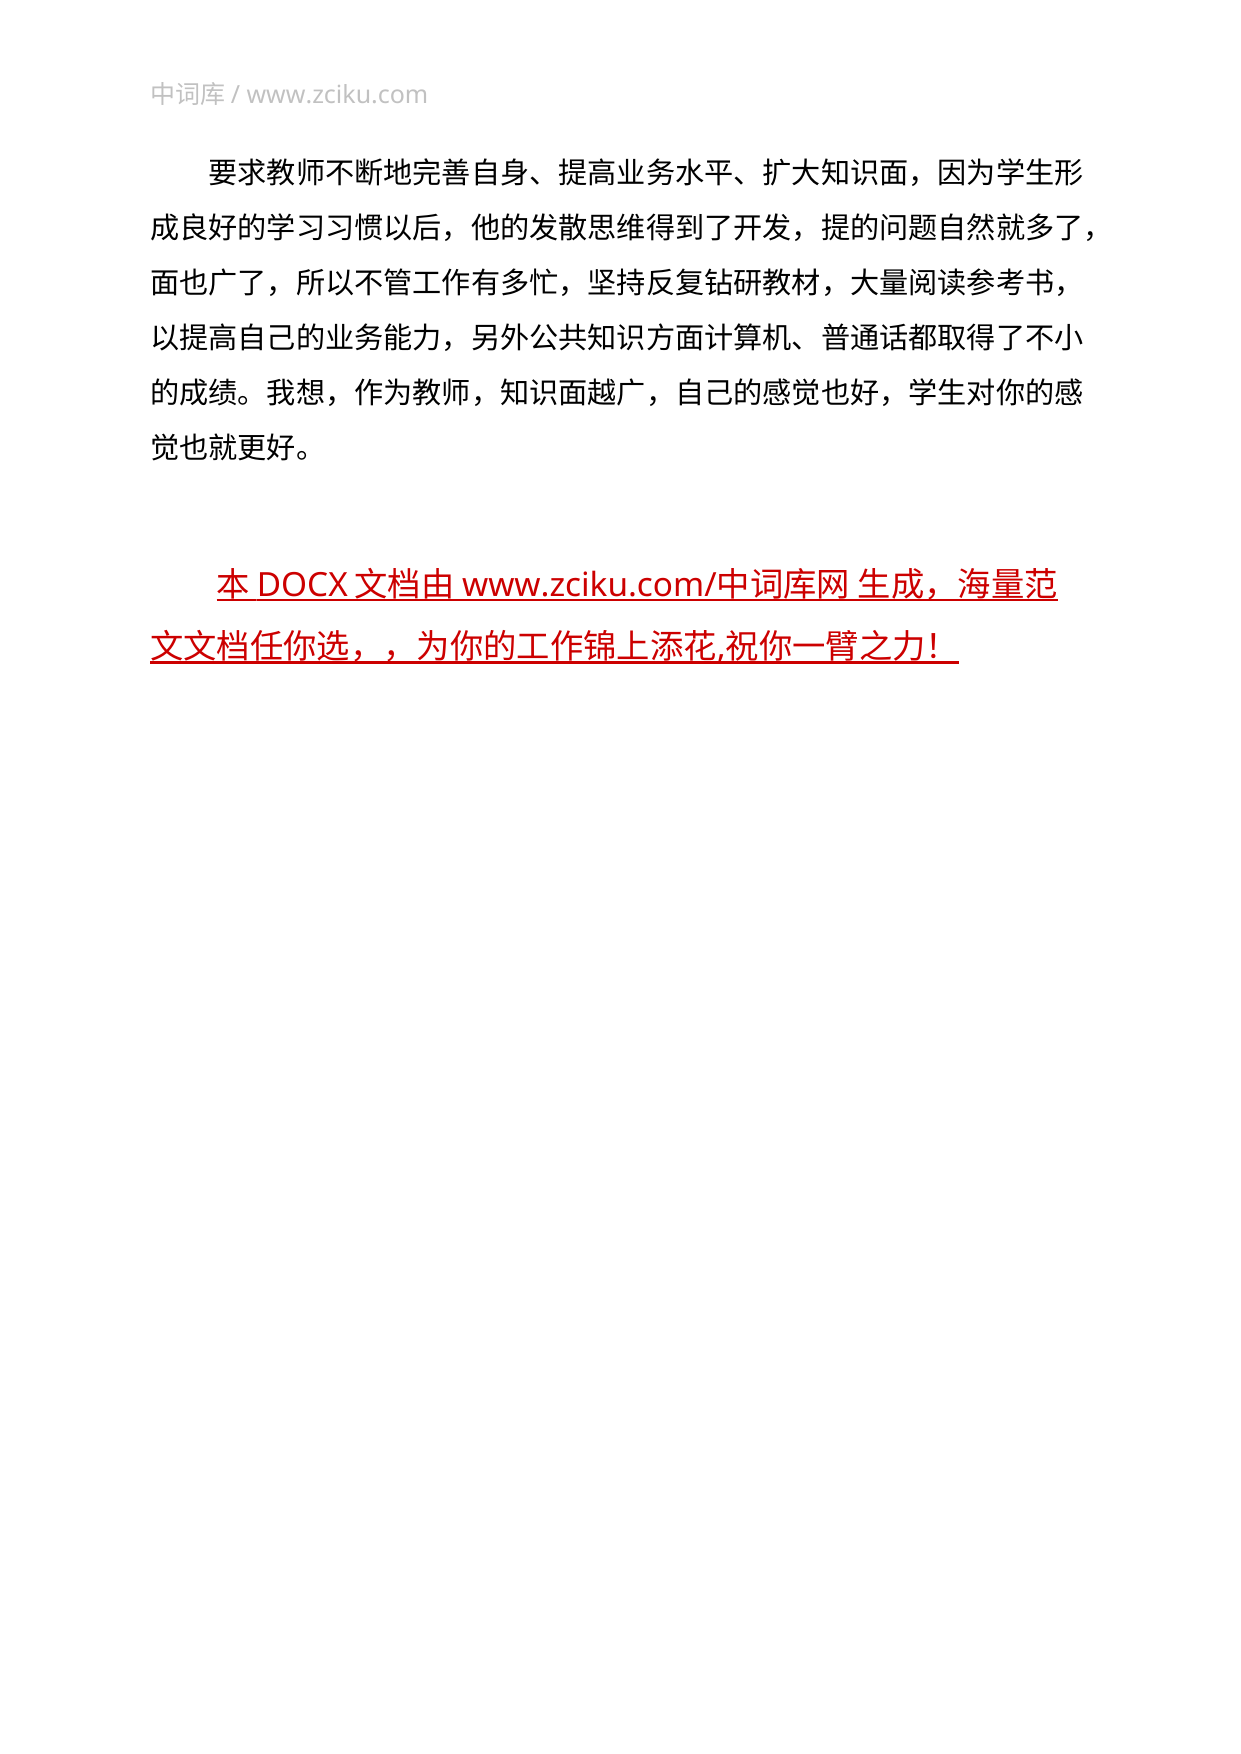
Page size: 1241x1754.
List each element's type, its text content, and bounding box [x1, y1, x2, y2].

text 本DOCX文档由 www.zciku.com/中词库网 生成，海量范文文档任你选，，为你的工作锦上添花,祝你一臂之力！ [150, 557, 1090, 669]
text 要求教师不断地完善自身、提高业务水平、扩大知识面，因为学生形成良好的学习习惯以后，他的发散思维得到了开发，提的问题自然就多了，面也广了，所以不管工作有多忙，坚持反复钻研教材，大量阅读参考书，以提高自己的业务能力，另外公共知识方面计算机、普通话都取得了不小的成绩。我想，作为教师，知识面越广，自己的感觉也好，学生对你的感觉也就更好。 [150, 150, 1090, 467]
